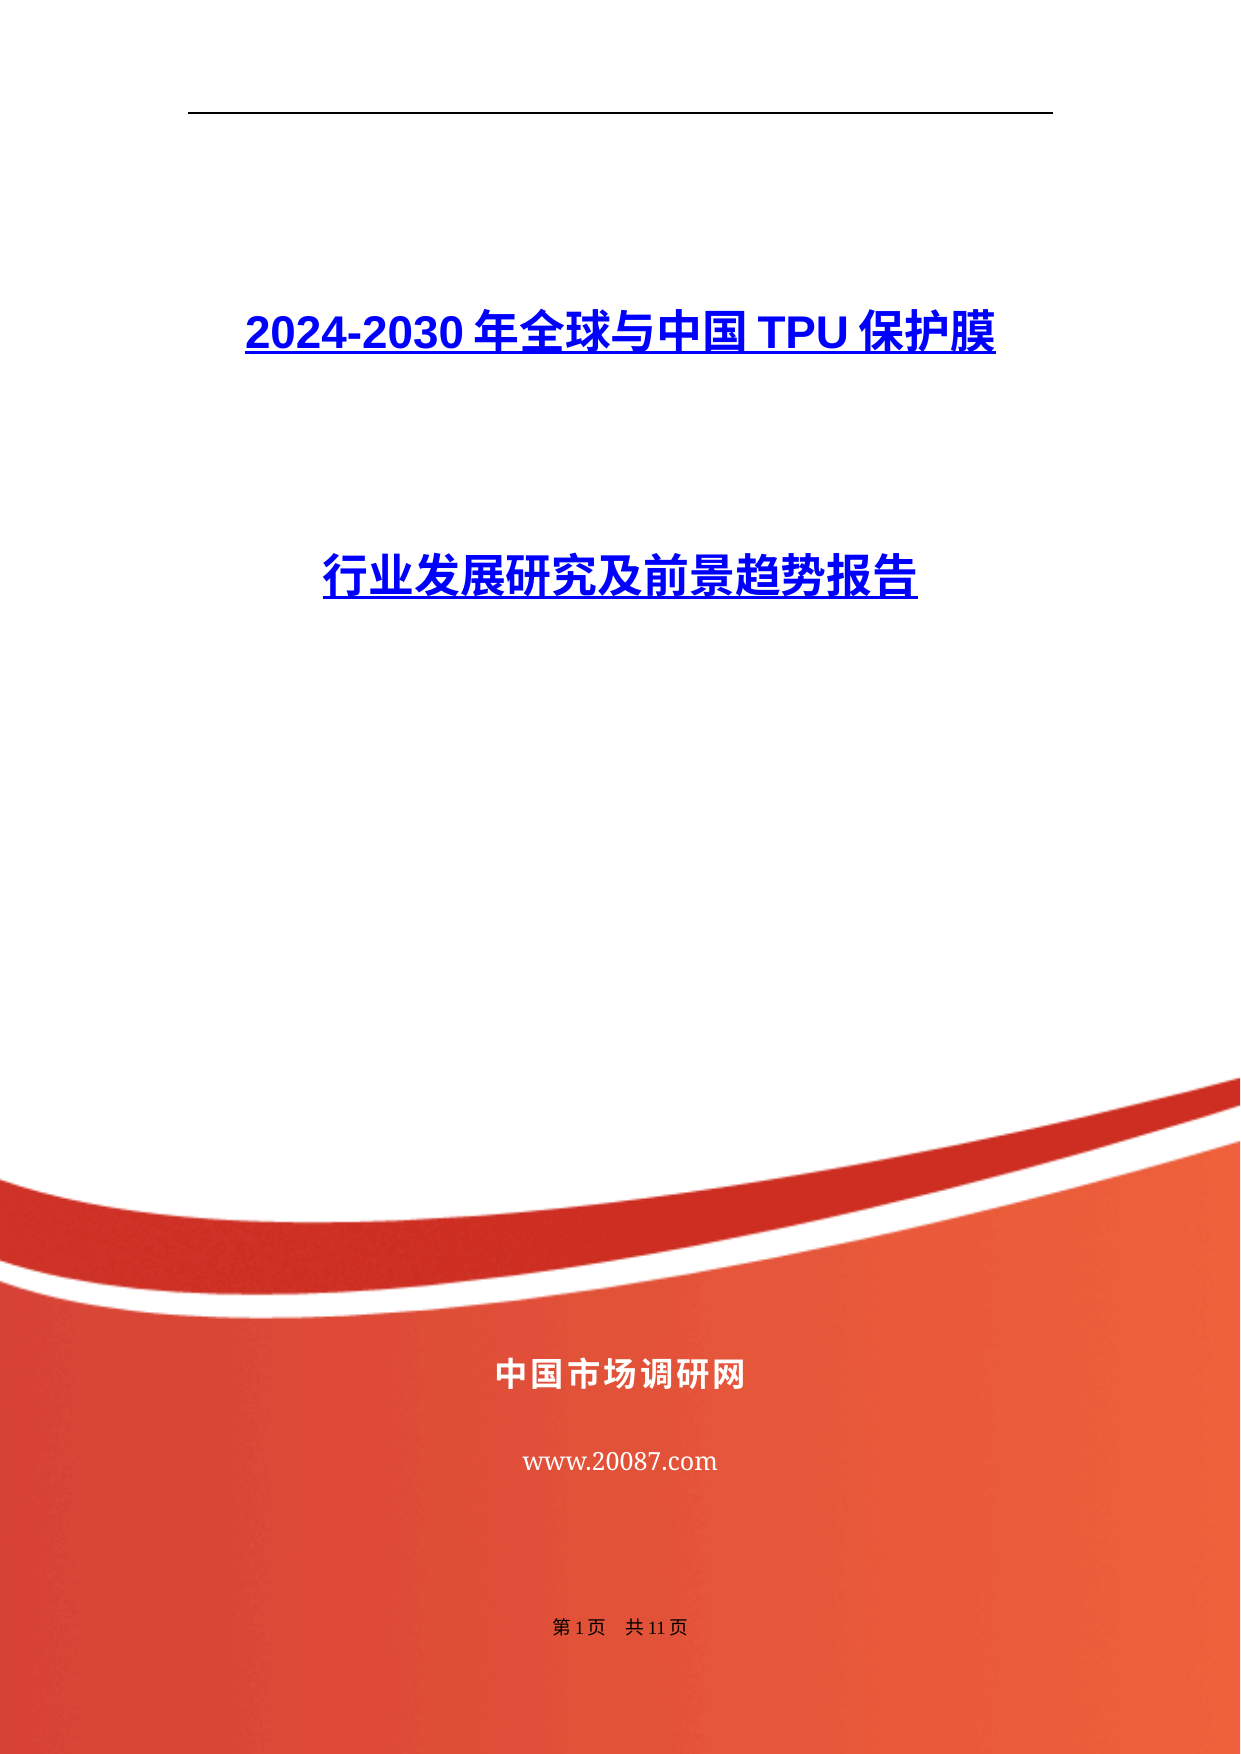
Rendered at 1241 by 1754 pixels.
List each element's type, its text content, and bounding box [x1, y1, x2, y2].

table_header 2024-2030年全球与中国TPU保护膜行业发展研究及前景趋势报告 [188, 207, 1053, 773]
picture [0, 1006, 1241, 1754]
subtitle 中国市场调研网 [187, 1339, 1053, 1404]
text www.20087.com [187, 1428, 1053, 1493]
